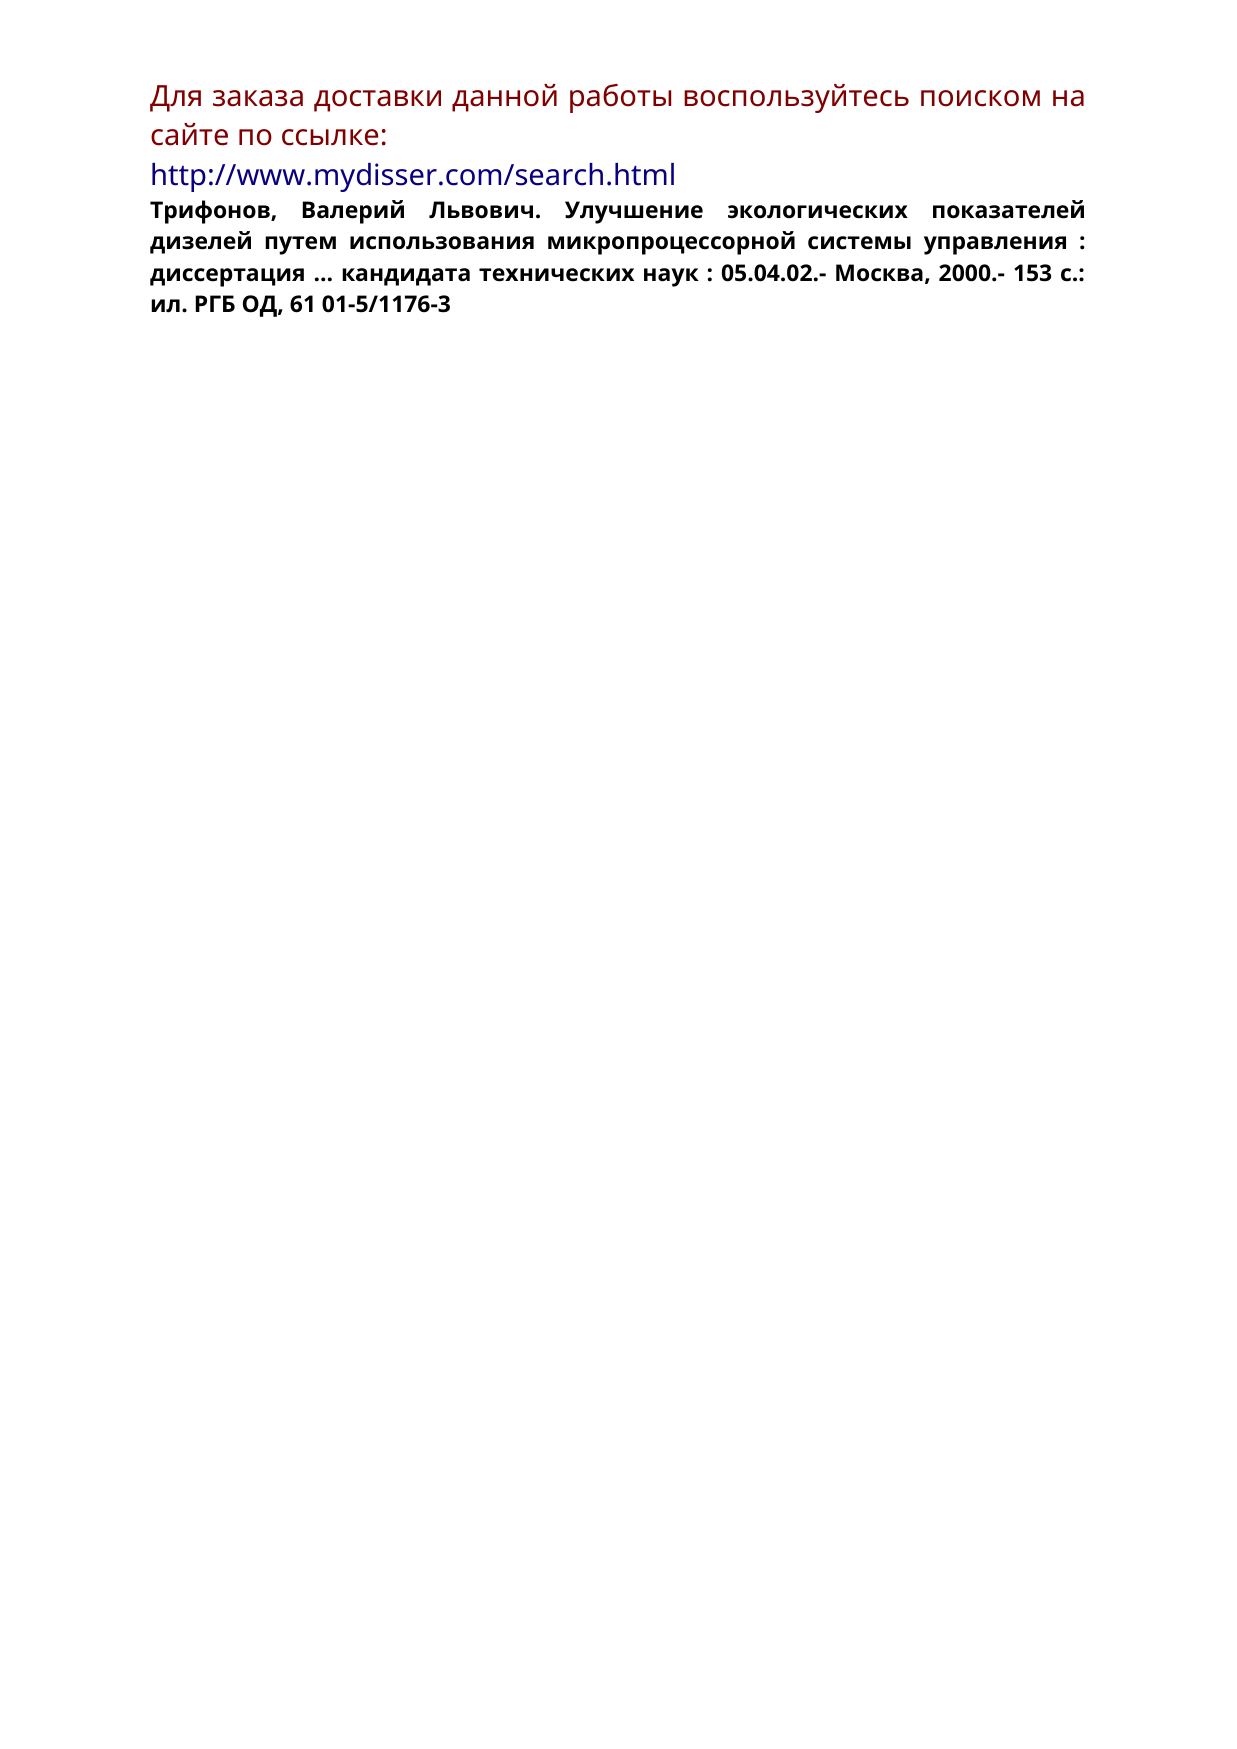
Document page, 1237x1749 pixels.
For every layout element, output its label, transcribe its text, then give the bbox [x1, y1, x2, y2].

text Трифонов, Валерий Львович. Улучшение экологических показателей дизелей путем использования микропроцессорной системы управления : диссертация ... кандидата технических наук : 05.04.02.- Москва, 2000.- 153 с.: ил. РГБ ОД, 61 01-5/1176-3 [150, 194, 1086, 319]
